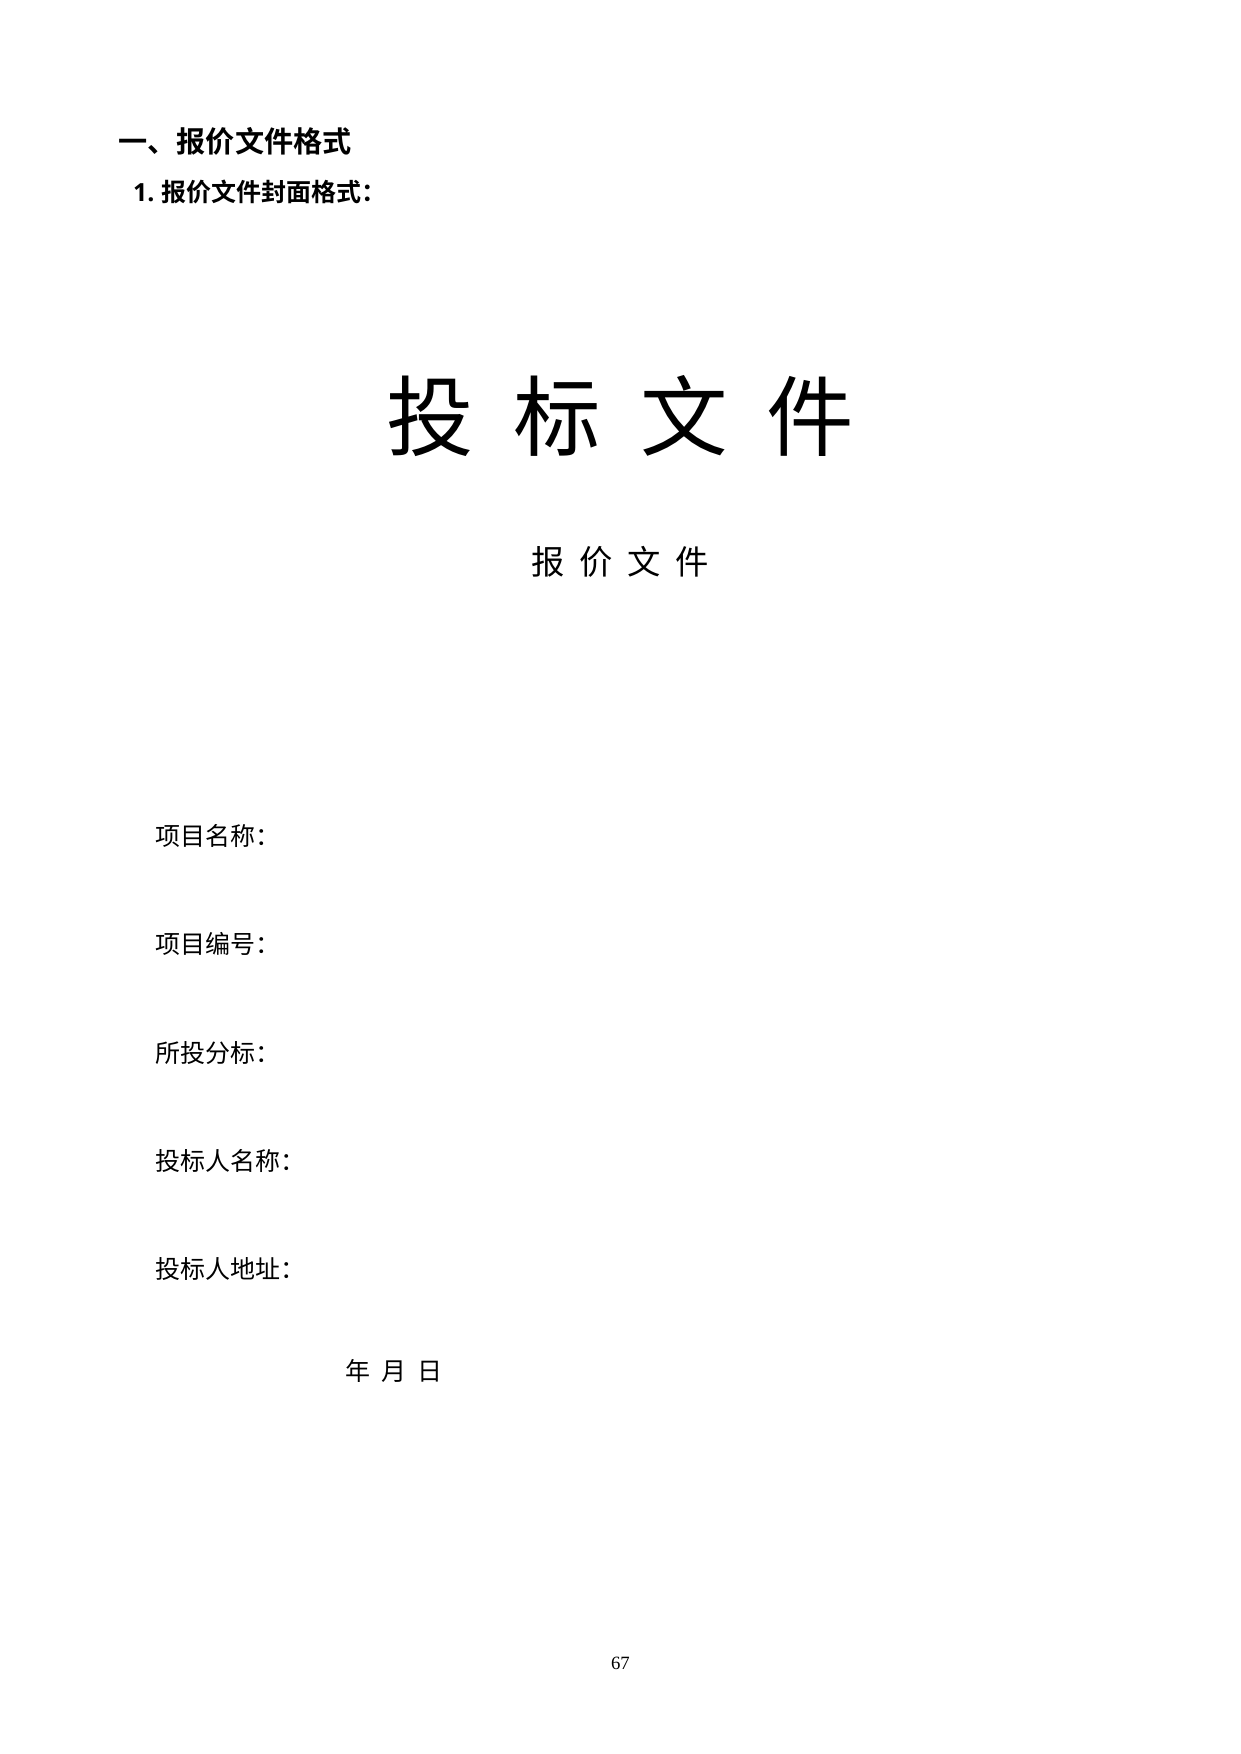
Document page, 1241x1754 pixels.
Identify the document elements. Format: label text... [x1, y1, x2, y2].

text 投标人名称： [118, 1137, 1122, 1179]
text 所投分标： [118, 1029, 1122, 1071]
text 投标人地址： [118, 1246, 1122, 1287]
text 1. 报价文件封面格式： [133, 173, 1122, 209]
text 投 标 文 件 [118, 348, 1122, 475]
text 一、报价文件格式 [118, 118, 1122, 160]
text 年 月 日 [118, 1347, 1122, 1388]
text 报 价 文 件 [118, 541, 1122, 583]
text 项目名称： [118, 812, 1122, 854]
text 项目编号： [118, 921, 1122, 962]
